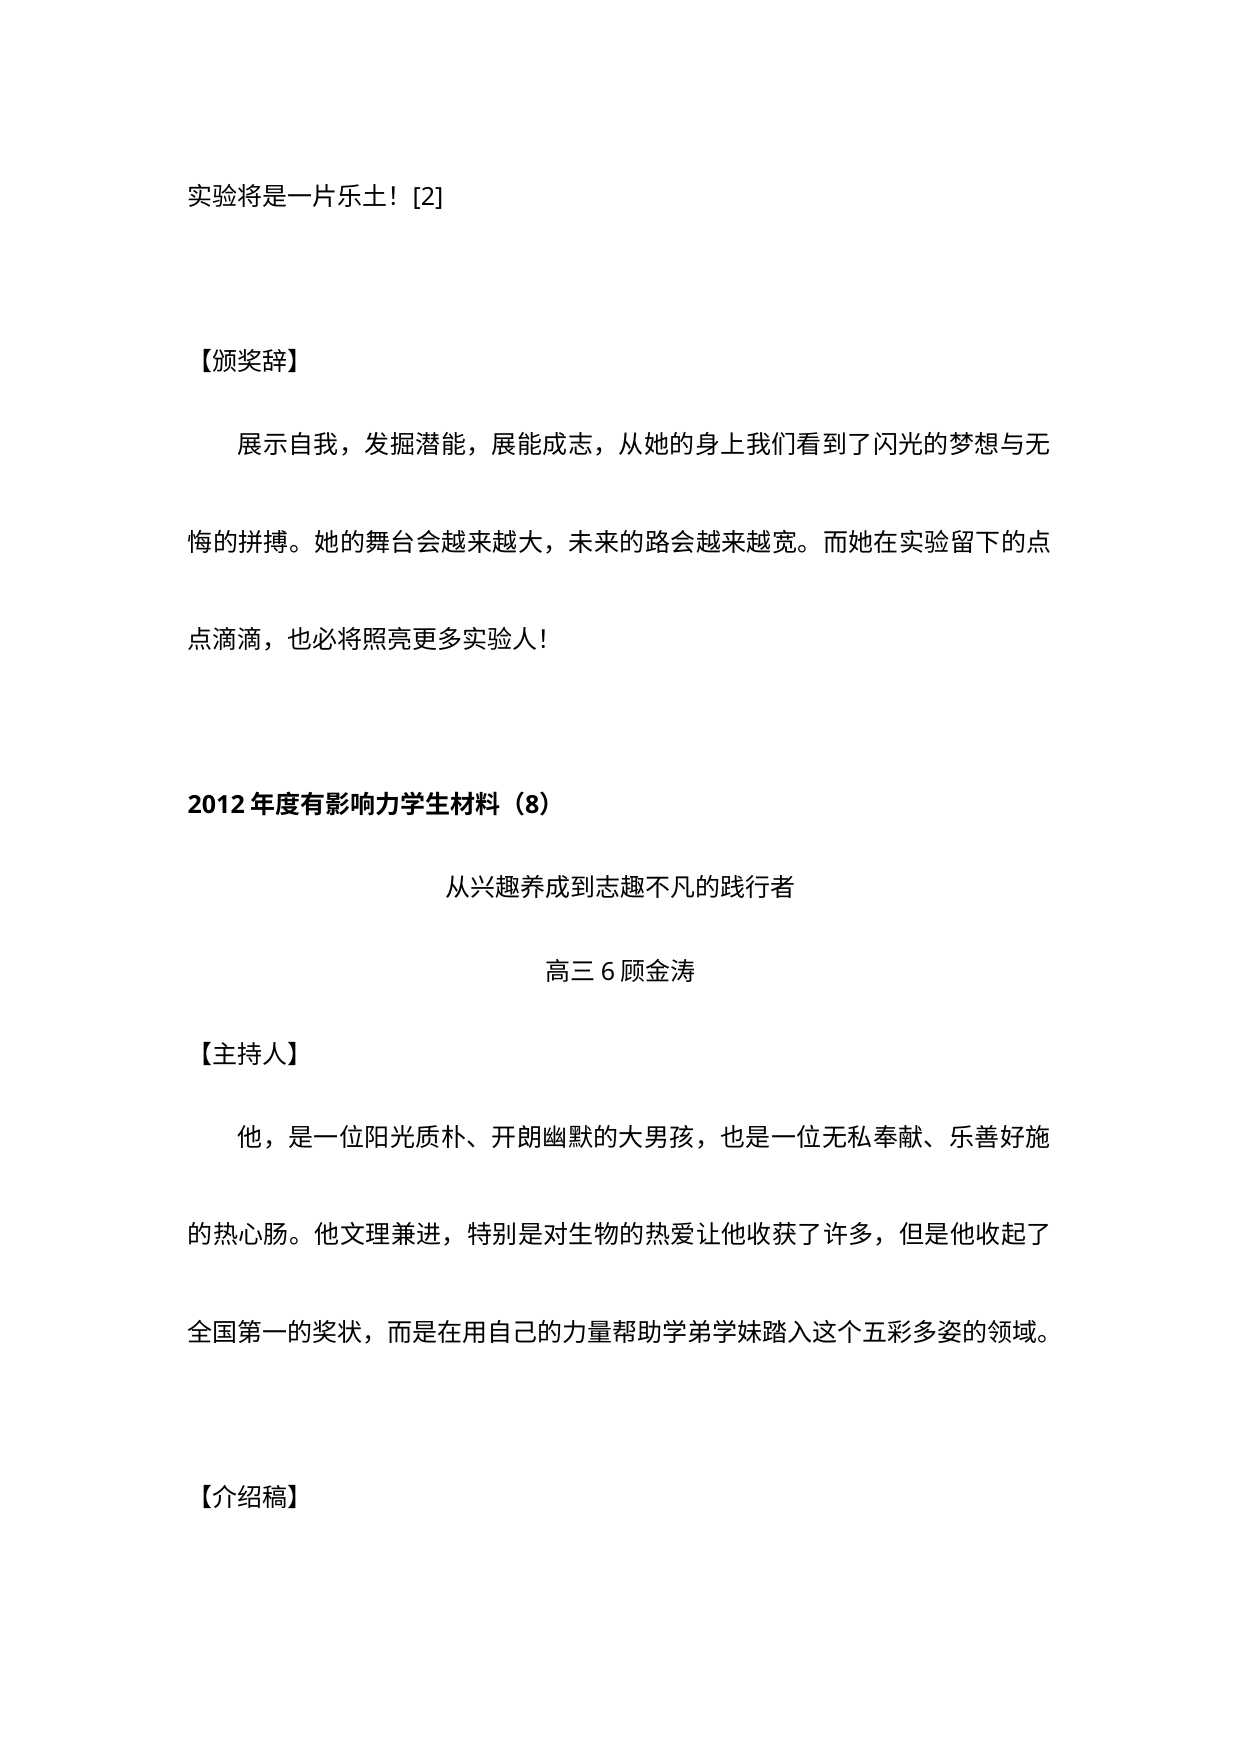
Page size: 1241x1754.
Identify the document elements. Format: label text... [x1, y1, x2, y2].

text 从兴趣养成到志趣不凡的践行者 [187, 853, 1053, 918]
text 高三6顾金涛 [187, 937, 1053, 1002]
text 他，是一位阳光质朴、开朗幽默的大男孩，也是一位无私奉献、乐善好施的热心肠。他文理兼进，特别是对生物的热爱让他收获了许多，但是他收起了全国第一的奖状，而是在用自己的力量帮助学弟学妹踏入这个五彩多姿的领域。 [187, 1103, 1053, 1363]
text 【主持人】 [187, 1020, 1053, 1085]
text 展示自我，发掘潜能，展能成志，从她的身上我们看到了闪光的梦想与无悔的拼搏。她的舞台会越来越大，未来的路会越来越宽。而她在实验留下的点点滴滴，也必将照亮更多实验人！ [187, 410, 1053, 670]
text 【颁奖辞】 [187, 327, 1053, 392]
text 2012年度有影响力学生材料（8） [187, 770, 1053, 835]
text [187, 162, 1053, 227]
text 【介绍稿】 [187, 1463, 1053, 1528]
